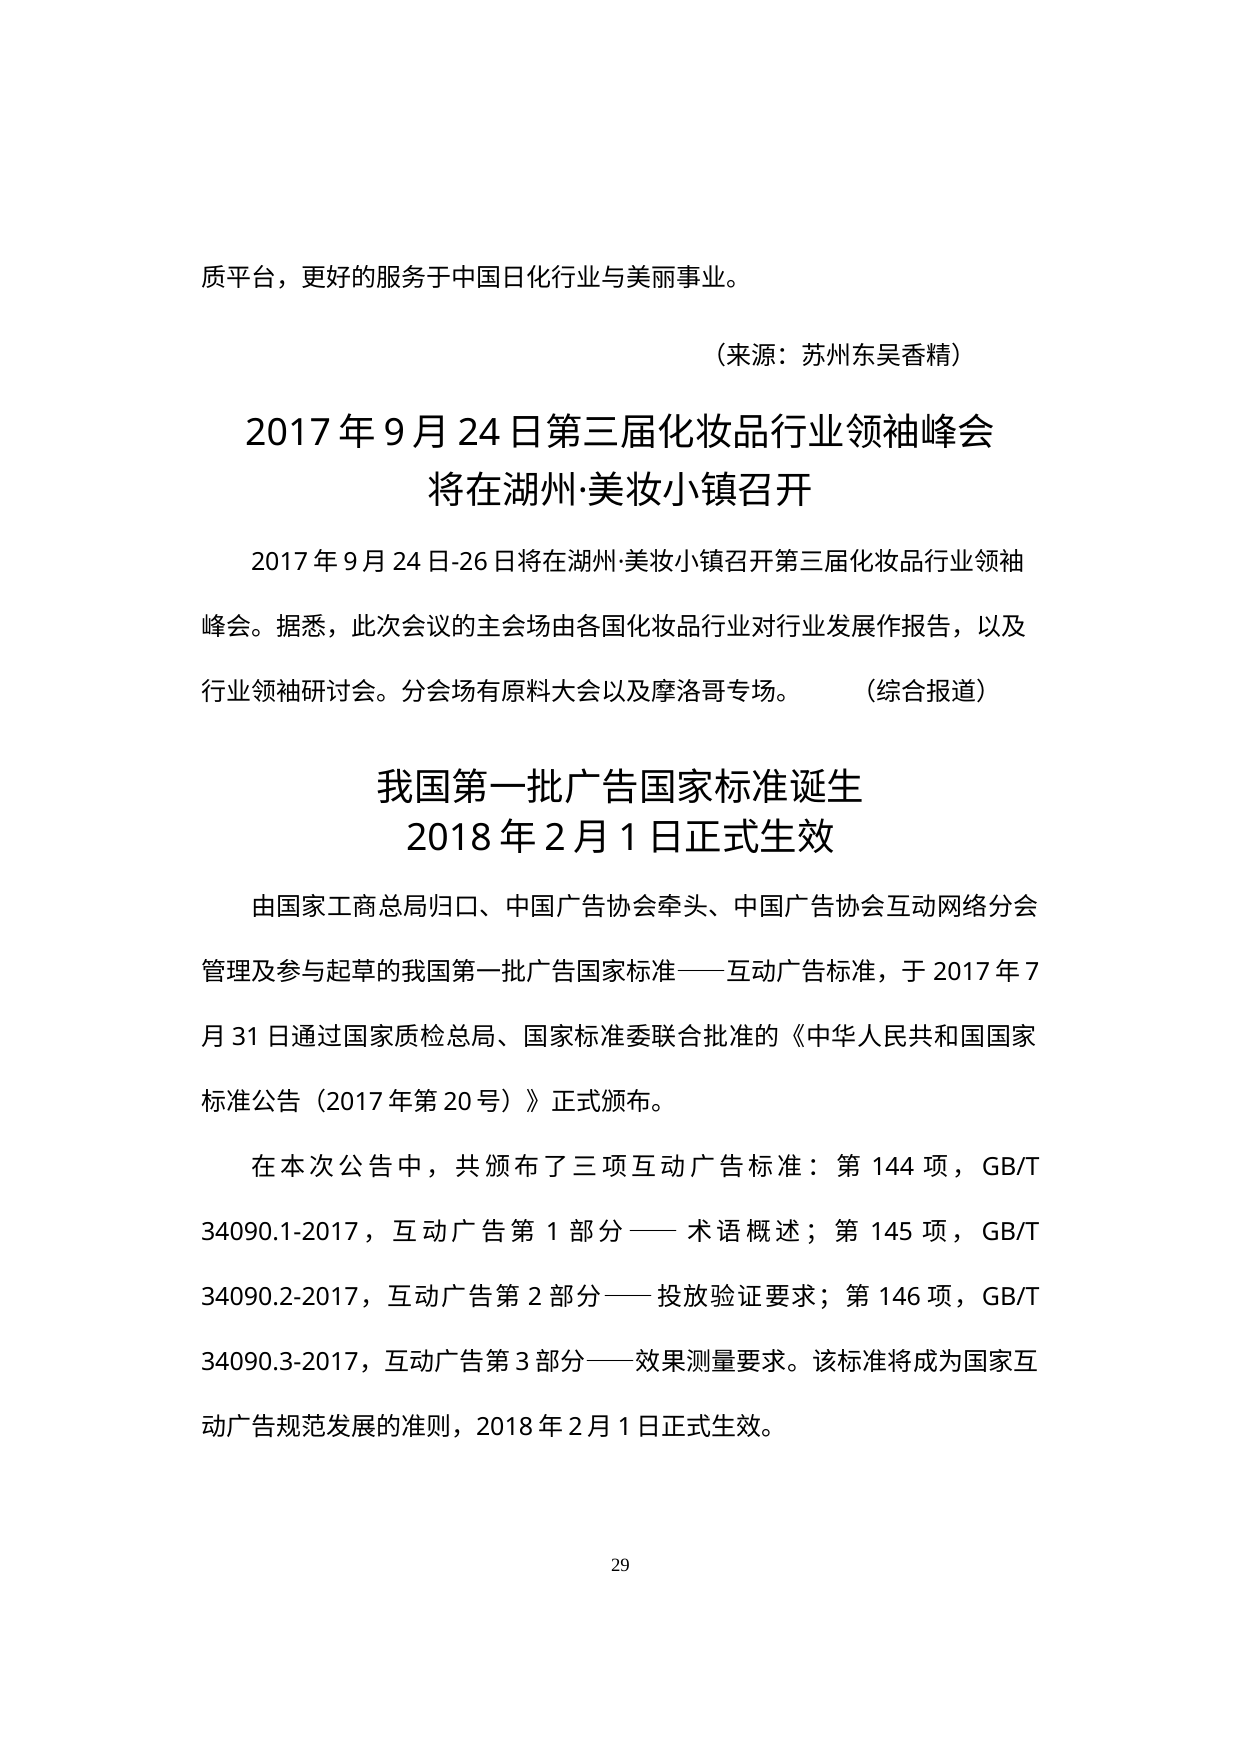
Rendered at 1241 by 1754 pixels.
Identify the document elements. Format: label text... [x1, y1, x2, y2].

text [201, 243, 1039, 308]
text 将在湖州·美妆小镇召开 [201, 457, 1039, 515]
text 在本次公告中，共颁布了三项互动广告标准：第144项，GB/T 34090.1-2017，互动广告第1部分——术语概述；第145项，GB/T 34090.2-2017，互动广告第2部分——投放验证要求；第146项，GB/T 34090.3-2017，互动广告第3部分——效果测量要求。该标准将成为国家互动广告规范发展的准则，2018年2月1日正式生效。 [201, 1132, 1039, 1457]
text 2017年9月24日第三届化妆品行业领袖峰会 [201, 398, 1039, 457]
text （来源：苏州东吴香精） [201, 321, 1039, 386]
text 2017年9月24日-26日将在湖州·美妆小镇召开第三届化妆品行业领袖峰会。据悉，此次会议的主会场由各国化妆品行业对行业发展作报告，以及行业领袖研讨会。分会场有原料大会以及摩洛哥专场。 （综合报道） [201, 527, 1039, 722]
text 我国第一批广告国家标准诞生 [201, 760, 1039, 810]
text 由国家工商总局归口、中国广告协会牵头、中国广告协会互动网络分会管理及参与起草的我国第一批广告国家标准——互动广告标准，于2017年7月31日通过国家质检总局、国家标准委联合批准的《中华人民共和国国家标准公告（2017年第20号）》正式颁布。 [201, 872, 1039, 1132]
text 2018年2月1日正式生效 [201, 810, 1039, 860]
